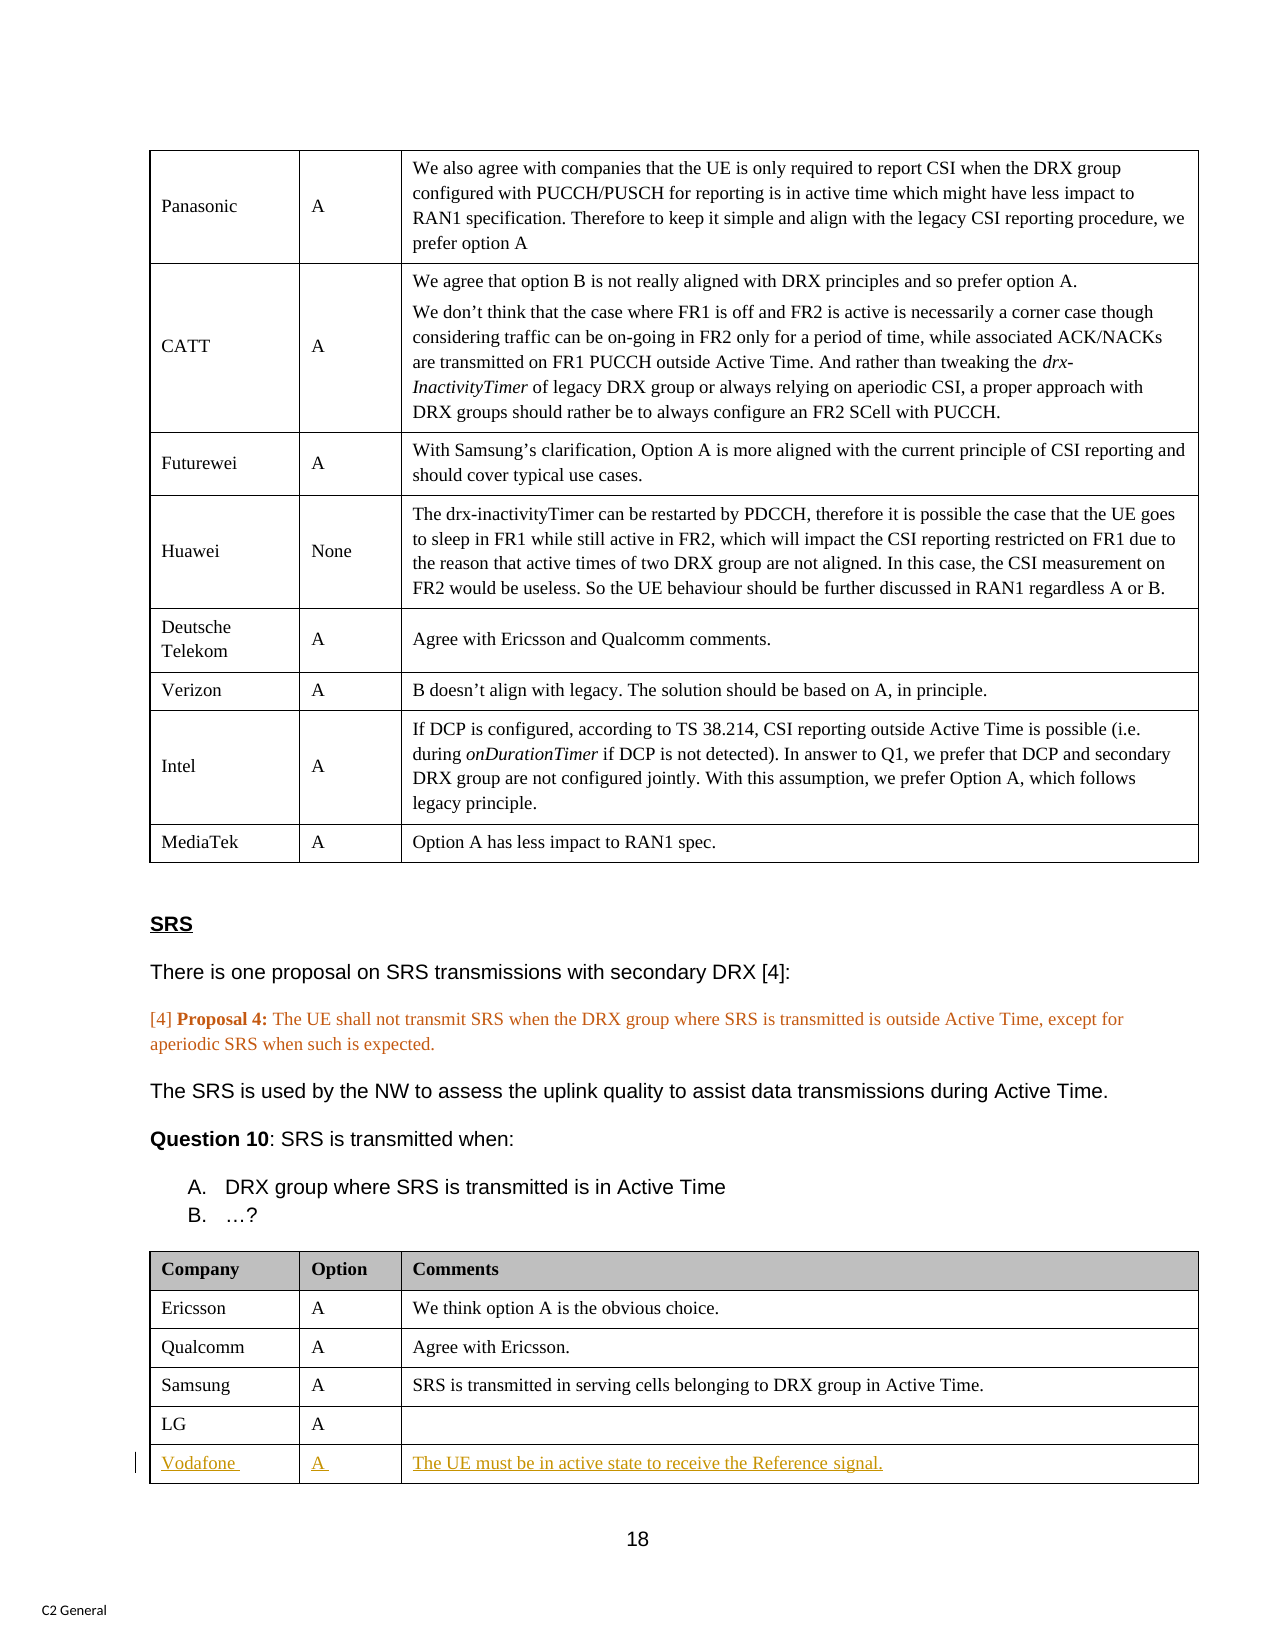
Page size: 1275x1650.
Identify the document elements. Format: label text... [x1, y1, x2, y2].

table_cell Panasonic [151, 151, 299, 263]
table_cell Option A has less impact to RAN1 spec. [402, 825, 1198, 862]
table_cell Futurewei [151, 433, 299, 495]
table_cell [151, 1445, 299, 1483]
table_cell We also agree with companies that the UE is only required to report CSI when the DRX group configured with PUCCH/PUSCH for reporting is in active time which might have less impact to RAN1 specification. Therefore to keep it simple and align with the legacy CSI reporting procedure, we prefer option A [402, 151, 1198, 263]
list DRX group where SRS is transmitted is in Active Time [187, 1175, 1125, 1199]
table_header Comments [402, 1252, 1198, 1290]
table_cell [402, 1407, 1198, 1444]
table_cell If DCP is configured, according to TS 38.214, CSI reporting outside Active Time is possible (i.e. during onDurationTimer if DCP is not detected). In answer to Q1, we prefer that DCP and secondary DRX group are not configured jointly. With this assumption, we prefer Option A, which follows legacy principle. [402, 711, 1198, 823]
table_cell A [300, 1368, 401, 1406]
table_cell We think option A is the obvious choice. [402, 1291, 1198, 1328]
table_cell A [300, 711, 401, 823]
table_cell None [300, 496, 401, 608]
table_cell Qualcomm [151, 1329, 299, 1367]
text The SRS is used by the NW to assess the uplink quality to assist data transmissions during Active Time. [150, 1078, 1125, 1102]
table_cell A [300, 825, 401, 862]
table_cell The drx-inactivityTimer can be restarted by PDCCH, therefore it is possible the case that the UE goes to sleep in FR1 while still active in FR2, which will impact the CSI reporting restricted on FR1 due to the reason that active times of two DRX group are not aligned. In this case, the CSI measurement on FR2 would be useless. So the UE behaviour should be further discussed in RAN1 regardless A or B. [402, 496, 1198, 608]
table_cell [300, 1445, 401, 1483]
table_cell LG [151, 1407, 299, 1444]
table_cell A [300, 1407, 401, 1444]
table_header Option [300, 1252, 401, 1290]
text SRS [150, 911, 1125, 935]
table_cell Deutsche Telekom [151, 609, 299, 672]
table_cell Agree with Ericsson. [402, 1329, 1198, 1367]
table_cell A [300, 609, 401, 672]
text [4] Proposal 4: The UE shall not transmit SRS when the DRX group where SRS is transmitted is outside Active Time, except for aperiodic SRS when such is expected. [150, 1008, 1125, 1054]
table_header Company [151, 1252, 299, 1290]
table_cell A [300, 673, 401, 710]
table_cell CATT [151, 264, 299, 432]
text Question 10: SRS is transmitted when: [150, 1127, 1125, 1151]
table_cell Agree with Ericsson and Qualcomm comments. [402, 609, 1198, 672]
table_cell Huawei [151, 496, 299, 608]
table_cell B doesn’t align with legacy. The solution should be based on A, in principle. [402, 673, 1198, 710]
table_cell A [300, 1329, 401, 1367]
table_cell We agree that option B is not really aligned with DRX principles and so prefer option A. We don’t think that the case where FR1 is off and FR2 is active is necessarily a corner case though considering traffic can be on-going in FR2 only for a period of time, while associated ACK/NACKs are transmitted on FR1 PUCCH outside Active Time. And rather than tweaking the drx-InactivityTimer of legacy DRX group or always relying on aperiodic CSI, a proper approach with DRX groups should rather be to always configure an FR2 SCell with PUCCH. [402, 264, 1198, 432]
table_cell A [300, 151, 401, 263]
table_cell A [300, 433, 401, 495]
list …? [187, 1203, 1125, 1227]
table_cell [402, 1445, 1198, 1483]
table_cell With Samsung’s clarification, Option A is more aligned with the current principle of CSI reporting and should cover typical use cases. [402, 433, 1198, 495]
table_cell Verizon [151, 673, 299, 710]
table_cell Ericsson [151, 1291, 299, 1328]
text There is one proposal on SRS transmissions with secondary DRX [4]: [150, 960, 1125, 984]
table_cell MediaTek [151, 825, 299, 862]
table_cell A [300, 1291, 401, 1328]
table_cell Intel [151, 711, 299, 823]
table_cell Samsung [151, 1368, 299, 1406]
table_cell SRS is transmitted in serving cells belonging to DRX group in Active Time. [402, 1368, 1198, 1406]
table_cell A [300, 264, 401, 432]
